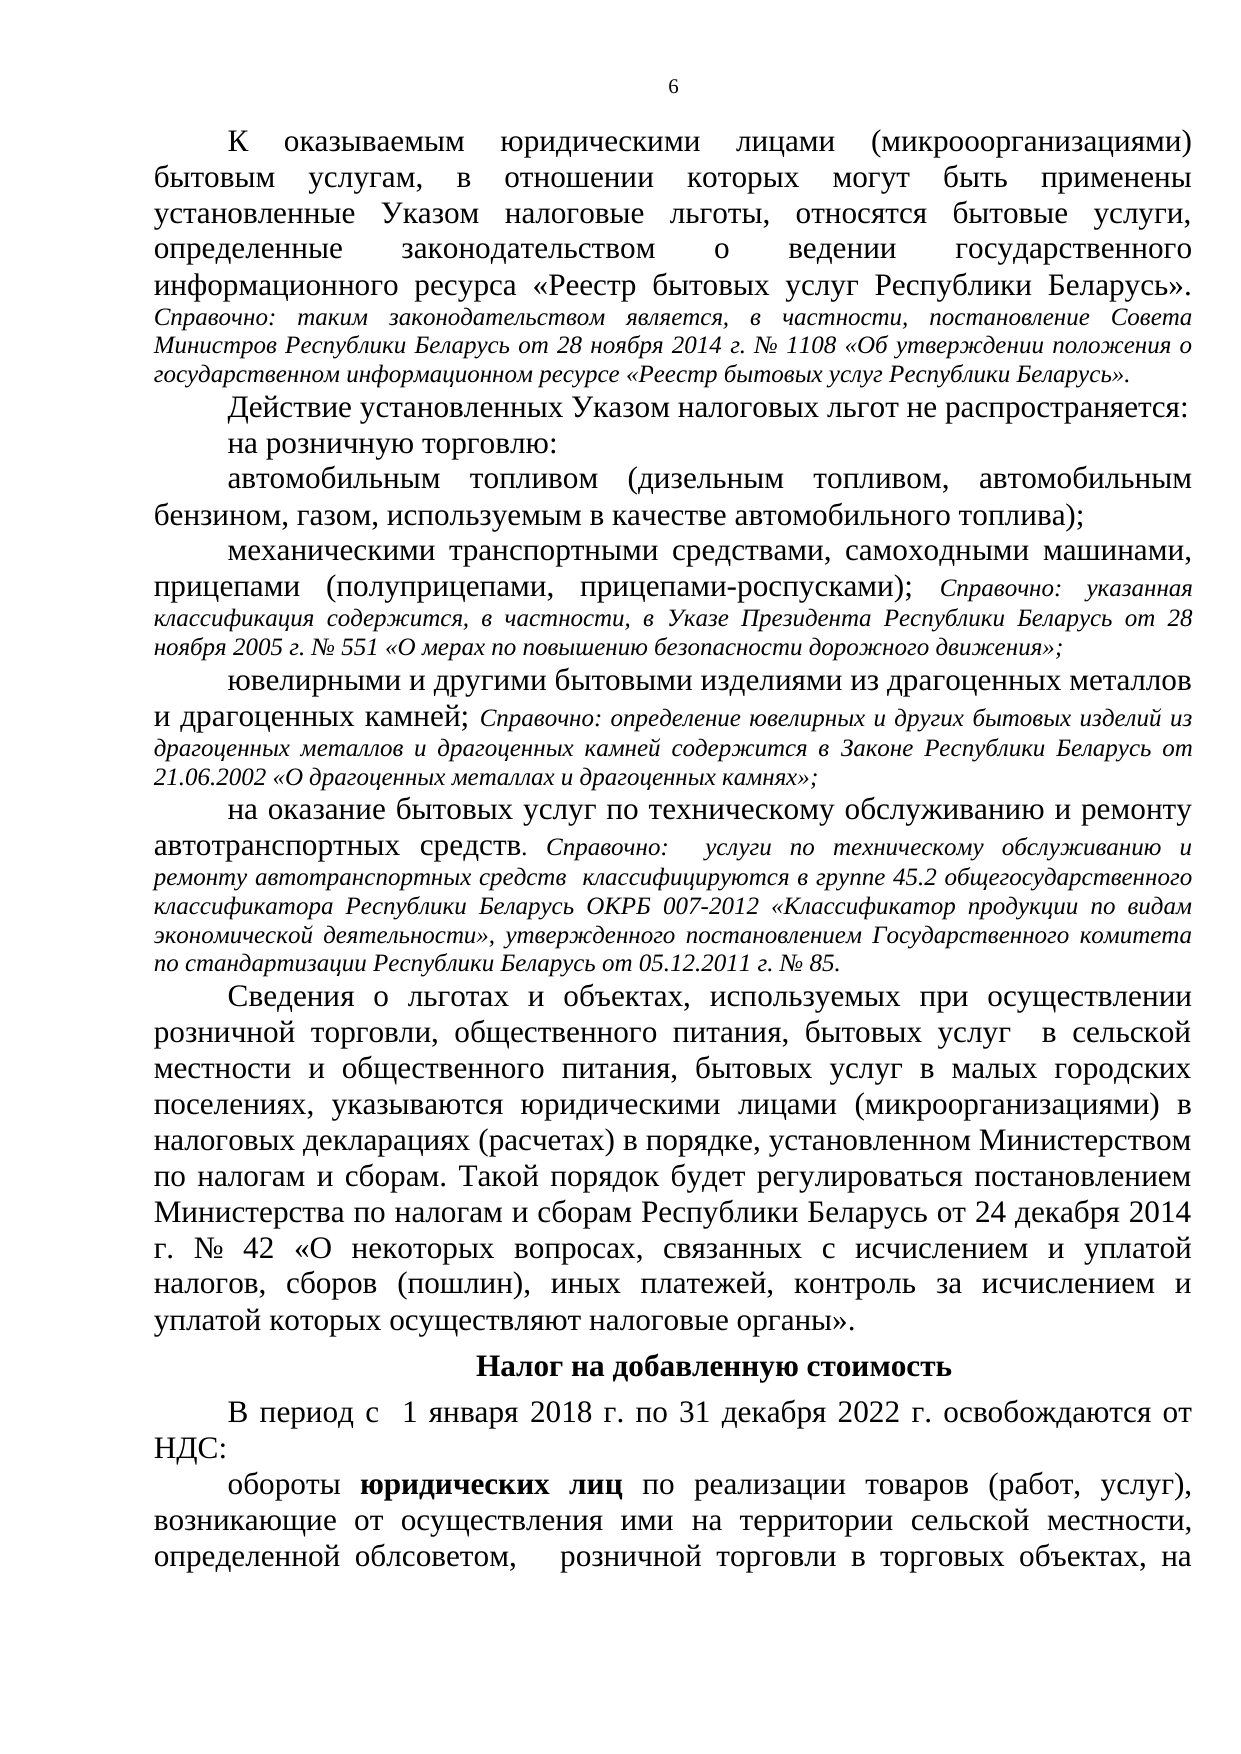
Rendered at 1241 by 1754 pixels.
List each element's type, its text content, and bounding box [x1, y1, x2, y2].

text Налог на добавленную стоимость [153, 1347, 1193, 1383]
text механическими транспортными средствами, самоходными машинами, прицепами (полуприцепами, прицепами-роспусками); Справочно: указанная классификация содержится, в частности, в Указе Президента Республики Беларусь от 28 ноября 2005 г. № 551 «О мерах по повышению безопасности дорожного движения»; [153, 532, 1193, 661]
text на розничную торговлю: [153, 424, 1193, 460]
text автомобильным топливом (дизельным топливом, автомобильным бензином, газом, используемым в качестве автомобильного топлива); [153, 460, 1193, 532]
text ювелирными и другими бытовыми изделиями из драгоценных металлов и драгоценных камней; Справочно: определение ювелирных и других бытовых изделий из драгоценных металлов и драгоценных камней содержится в Законе Республики Беларусь от 21.06.2002 «О драгоценных металлах и драгоценных камнях»; [153, 661, 1193, 790]
text Действие установленных Указом налоговых льгот не распространяется: [153, 388, 1193, 424]
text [153, 1465, 1193, 1573]
text Сведения о льготах и объектах, используемых при осуществлении розничной торговли, общественного питания, бытовых услуг в сельской местности и общественного питания, бытовых услуг в малых городских поселениях, указываются юридическими лицами (микроорганизациями) в налоговых декларациях (расчетах) в порядке, установленном Министерством по налогам и сборам. Такой порядок будет регулироваться постановлением Министерства по налогам и сборам Республики Беларусь от 24 декабря 2014 г. № 42 «О некоторых вопросах, связанных с исчислением и уплатой налогов, сборов (пошлин), иных платежей, контроль за исчислением и уплатой которых осуществляют налоговые органы». [153, 977, 1193, 1337]
text В период с 1 января 2018 г. по 31 декабря 2022 г. освобождаются от НДС: [153, 1393, 1193, 1465]
text на оказание бытовых услуг по техническому обслуживанию и ремонту автотранспортных средств. Справочно: услуги по техническому обслуживанию и ремонту автотранспортных средств классифицируются в группе 45.2 общегосударственного классификатора Республики Беларусь ОКРБ 007-2012 «Классификатор продукции по видам экономической деятельности», утвержденного постановлением Государственного комитета по стандартизации Республики Беларусь от 05.12.2011 г. № 85. [153, 790, 1193, 977]
text К оказываемым юридическими лицами (микрооорганизациями) бытовым услугам, в отношении которых могут быть применены установленные Указом налоговые льготы, относятся бытовые услуги, определенные законодательством о ведении государственного информационного ресурса «Реестр бытовых услуг Республики Беларусь». Справочно: таким законодательством является, в частности, постановление Совета Министров Республики Беларусь от 28 ноября 2014 г. № 1108 «Об утверждении положения о государственном информационном ресурсе «Реестр бытовых услуг Республики Беларусь». [153, 122, 1193, 388]
